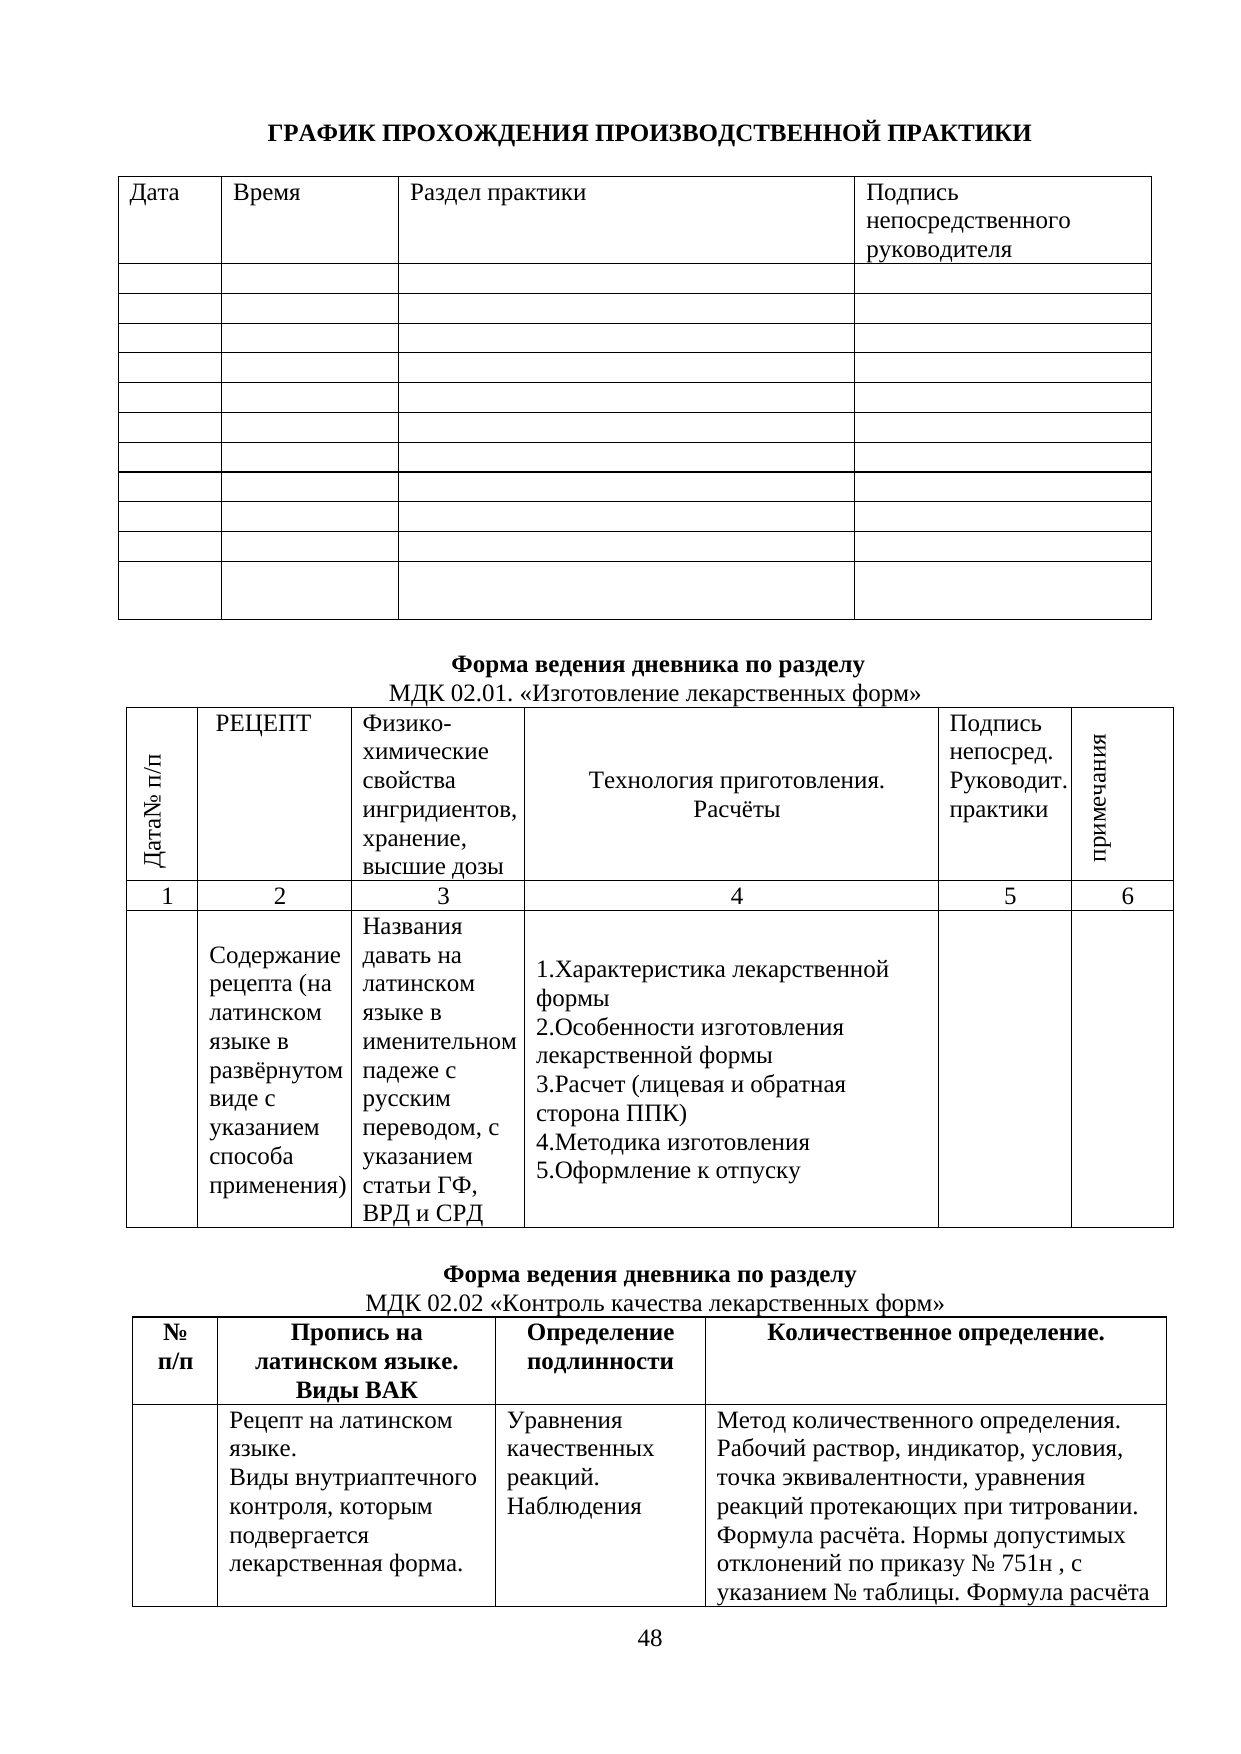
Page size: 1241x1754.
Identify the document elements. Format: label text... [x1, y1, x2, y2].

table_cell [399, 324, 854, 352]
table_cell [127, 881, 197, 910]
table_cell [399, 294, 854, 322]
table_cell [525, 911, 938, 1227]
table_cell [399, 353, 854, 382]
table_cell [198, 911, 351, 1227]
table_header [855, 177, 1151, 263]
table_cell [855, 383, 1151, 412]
text МДК 02.01. «Изготовление лекарственных форм» [118, 678, 1192, 707]
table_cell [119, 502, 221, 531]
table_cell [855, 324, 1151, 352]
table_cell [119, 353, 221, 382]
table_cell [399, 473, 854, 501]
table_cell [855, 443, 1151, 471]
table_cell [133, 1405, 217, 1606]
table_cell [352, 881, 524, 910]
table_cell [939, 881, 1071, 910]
text ГРАФИК ПРОХОЖДЕНИЯ ПРОИЗВОДСТВЕННОЙ ПРАКТИКИ [118, 118, 1181, 147]
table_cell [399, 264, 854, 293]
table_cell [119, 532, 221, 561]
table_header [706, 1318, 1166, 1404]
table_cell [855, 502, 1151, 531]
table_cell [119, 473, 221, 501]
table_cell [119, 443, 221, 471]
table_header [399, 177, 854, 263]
text МДК 02.02 «Контроль качества лекарственных форм» [118, 1288, 1192, 1316]
text Форма ведения дневника по разделу [118, 649, 1192, 678]
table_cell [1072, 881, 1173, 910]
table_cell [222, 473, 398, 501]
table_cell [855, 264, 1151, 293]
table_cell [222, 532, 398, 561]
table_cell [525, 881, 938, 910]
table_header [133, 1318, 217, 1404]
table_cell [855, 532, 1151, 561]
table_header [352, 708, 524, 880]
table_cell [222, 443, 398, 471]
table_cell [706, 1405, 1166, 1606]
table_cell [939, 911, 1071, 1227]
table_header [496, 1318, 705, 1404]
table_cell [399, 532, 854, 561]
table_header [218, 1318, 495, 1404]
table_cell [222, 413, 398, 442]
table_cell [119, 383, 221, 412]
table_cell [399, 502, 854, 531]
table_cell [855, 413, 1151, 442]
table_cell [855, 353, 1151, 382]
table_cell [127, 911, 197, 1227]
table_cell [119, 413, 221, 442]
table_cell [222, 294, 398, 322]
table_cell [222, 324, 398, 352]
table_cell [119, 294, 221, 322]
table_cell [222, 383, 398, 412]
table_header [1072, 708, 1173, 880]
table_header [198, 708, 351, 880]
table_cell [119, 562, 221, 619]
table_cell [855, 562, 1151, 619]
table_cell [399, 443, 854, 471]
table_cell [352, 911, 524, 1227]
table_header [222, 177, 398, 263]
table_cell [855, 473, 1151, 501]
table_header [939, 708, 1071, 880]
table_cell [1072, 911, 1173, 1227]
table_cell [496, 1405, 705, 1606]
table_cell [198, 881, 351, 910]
text Форма ведения дневника по разделу [118, 1259, 1182, 1288]
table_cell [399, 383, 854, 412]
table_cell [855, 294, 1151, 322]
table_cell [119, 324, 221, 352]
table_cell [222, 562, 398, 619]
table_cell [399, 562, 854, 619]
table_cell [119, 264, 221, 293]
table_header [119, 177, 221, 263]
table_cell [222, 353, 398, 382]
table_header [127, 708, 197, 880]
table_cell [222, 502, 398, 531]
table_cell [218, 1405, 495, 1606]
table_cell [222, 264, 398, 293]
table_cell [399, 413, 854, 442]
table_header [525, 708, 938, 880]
